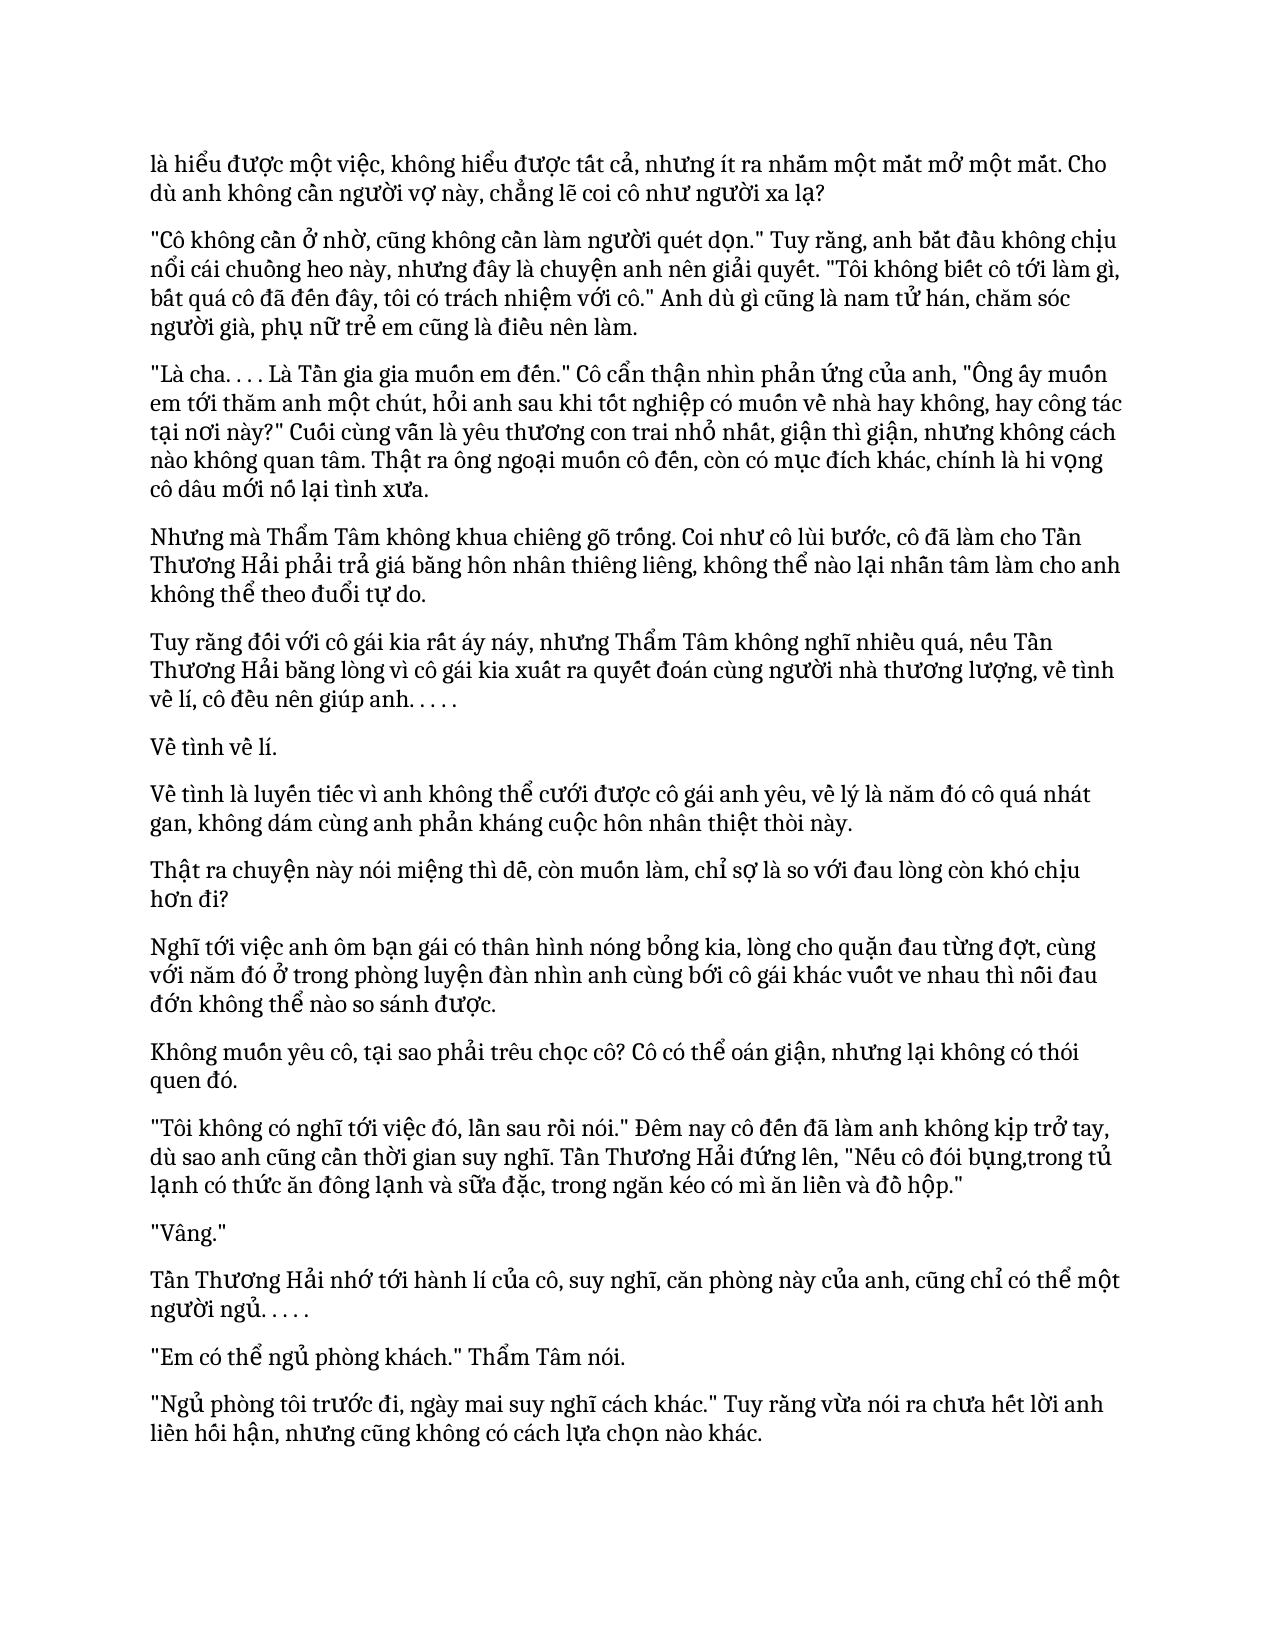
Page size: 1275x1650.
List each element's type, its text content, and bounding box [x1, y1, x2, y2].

text "Tôi không có nghĩ tới việc đó, lần sau rồi nói." Đêm nay cô đến đã làm anh không kịp trở tay, dù sao anh cũng cần thời gian suy nghĩ. Tần Thương Hải đứng lên, "Nếu cô đói bụng,trong tủ lạnh có thức ăn đông lạnh và sữa đặc, trong ngăn kéo có mì ăn liền và đồ hộp." [150, 1114, 1125, 1200]
text "Ngủ phòng tôi trước đi, ngày mai suy nghĩ cách khác." Tuy rằng vừa nói ra chưa hết lời anh liền hối hận, nhưng cũng không có cách lựa chọn nào khác. [150, 1390, 1125, 1447]
text "Là cha. . . . Là Tần gia gia muốn em đến." Cô cẩn thận nhìn phản ứng của anh, "Ông ấy muốn em tới thăm anh một chút, hỏi anh sau khi tốt nghiệp có muốn về nhà hay không, hay công tác tại nơi này?" Cuối cùng vẫn là yêu thương con trai nhỏ nhất, giận thì giận, nhưng không cách nào không quan tâm. Thật ra ông ngoại muốn cô đến, còn có mục đích khác, chính là hi vọng cô dâu mới nố lại tình xưa. [150, 360, 1125, 504]
text Nghĩ tới việc anh ôm bạn gái có thân hình nóng bỏng kia, lòng cho quặn đau từng đợt, cùng với năm đó ở trong phòng luyện đàn nhìn anh cùng bới cô gái khác vuốt ve nhau thì nỗi đau đớn không thể nào so sánh được. [150, 932, 1125, 1019]
text "Em có thể ngủ phòng khách." Thẩm Tâm nói. [150, 1342, 1125, 1371]
text Về tình là luyến tiếc vì anh không thể cưới được cô gái anh yêu, về lý là năm đó cô quá nhát gan, không dám cùng anh phản kháng cuộc hôn nhân thiệt thòi này. [150, 780, 1125, 837]
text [150, 150, 1125, 207]
text "Cô không cần ở nhờ, cũng không cần làm người quét dọn." Tuy rằng, anh bắt đầu không chịu nổi cái chuồng heo này, nhưng đây là chuyện anh nên giải quyết. "Tôi không biết cô tới làm gì, bất quá cô đã đến đây, tôi có trách nhiệm với cô." Anh dù gì cũng là nam tử hán, chăm sóc người già, phụ nữ trẻ em cũng là điều nên làm. [150, 226, 1125, 341]
text "Vâng." [150, 1219, 1125, 1247]
text Nhưng mà Thẩm Tâm không khua chiêng gõ trống. Coi như cô lùi bước, cô đã làm cho Tần Thương Hải phải trả giá bằng hôn nhân thiêng liêng, không thể nào lại nhẫn tâm làm cho anh không thể theo đuổi tự do. [150, 522, 1125, 609]
text Về tình về lí. [150, 732, 1125, 761]
text Thật ra chuyện này nói miệng thì dễ, còn muốn làm, chỉ sợ là so với đau lòng còn khó chịu hơn đi? [150, 856, 1125, 914]
text Tần Thương Hải nhớ tới hành lí của cô, suy nghĩ, căn phòng này của anh, cũng chỉ có thể một người ngủ. . . . . [150, 1266, 1125, 1324]
text Tuy rằng đối với cô gái kia rất áy náy, nhưng Thẩm Tâm không nghĩ nhiều quá, nếu Tần Thương Hải bằng lòng vì cô gái kia xuất ra quyết đoán cùng người nhà thương lượng, về tình về lí, cô đều nên giúp anh. . . . . [150, 627, 1125, 714]
text Không muốn yêu cô, tại sao phải trêu chọc cô? Cô có thể oán giận, nhưng lại không có thói quen đó. [150, 1037, 1125, 1095]
